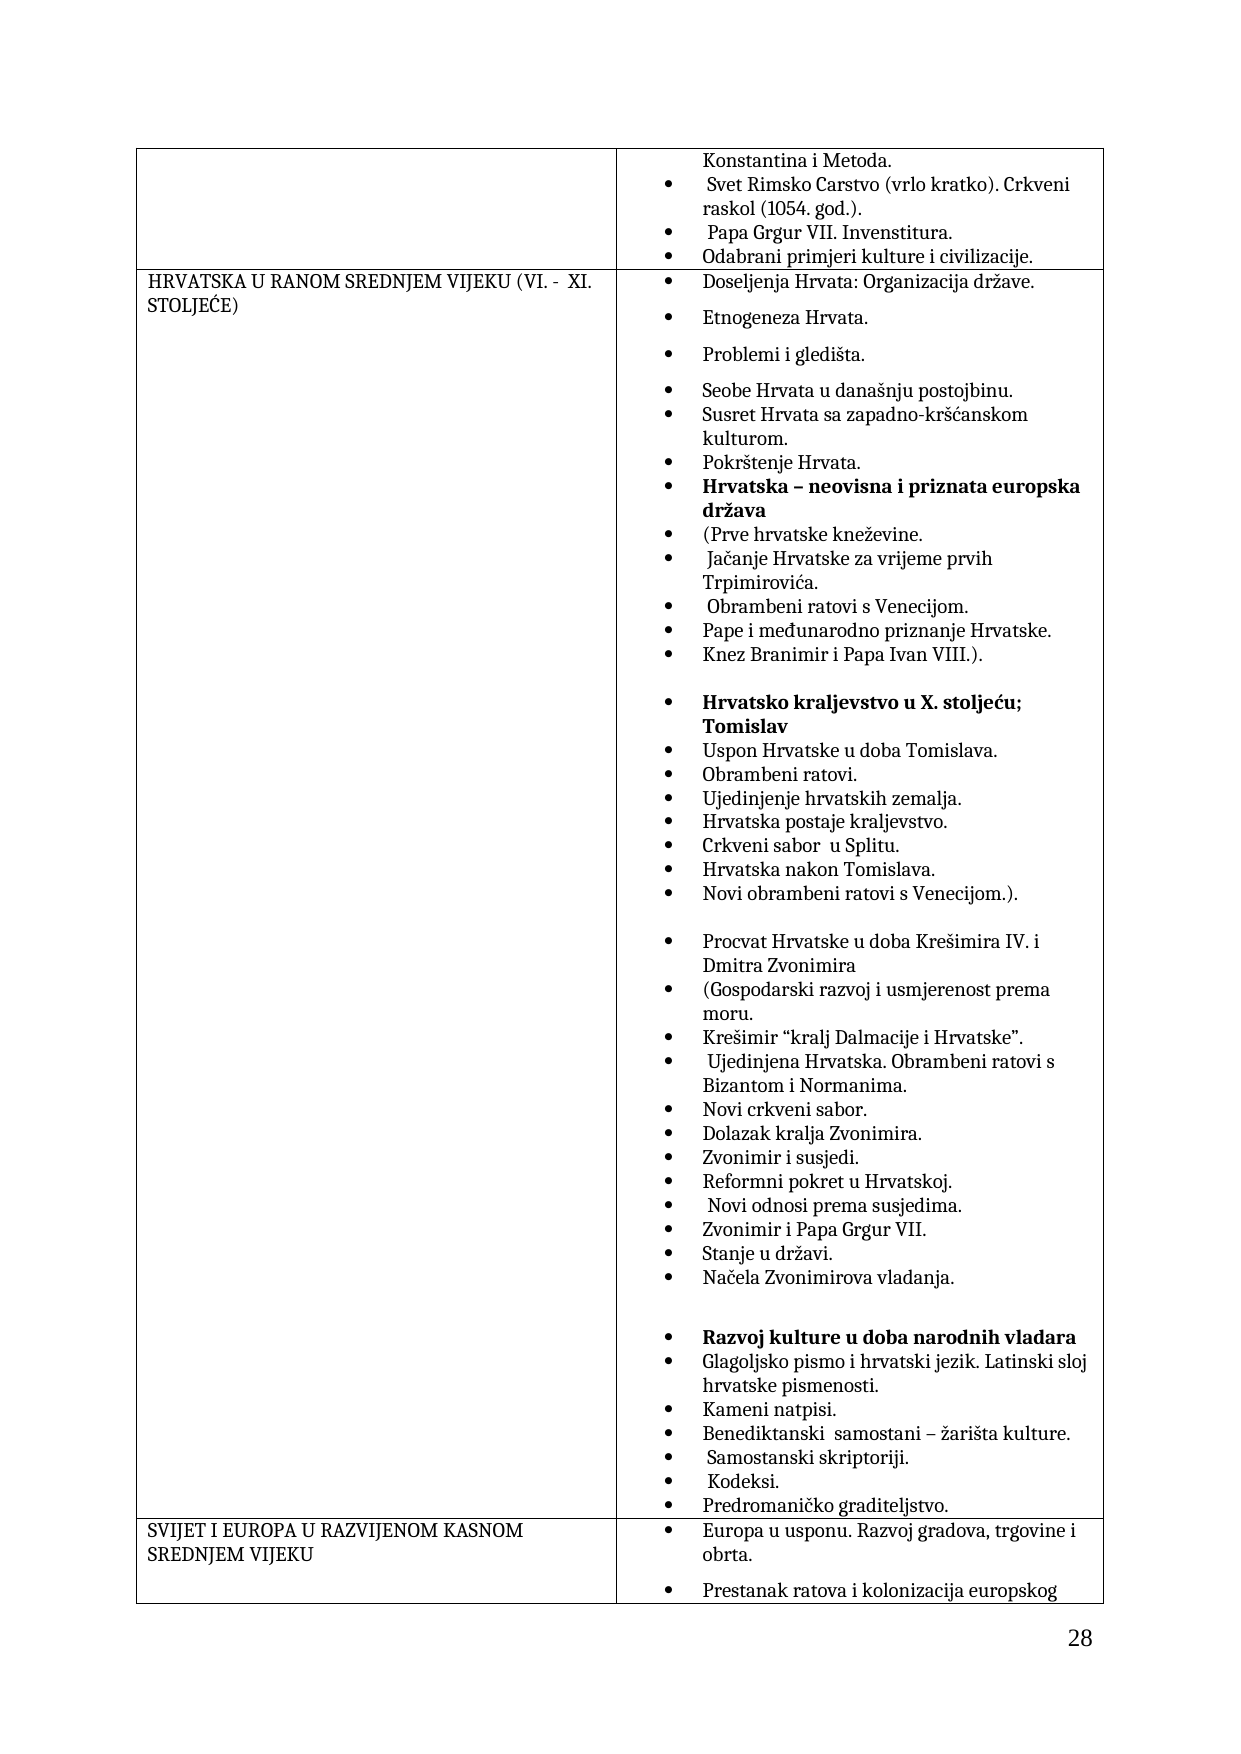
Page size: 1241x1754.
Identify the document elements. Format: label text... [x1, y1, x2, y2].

table_cell Doseljenja Hrvata: Organizacija države. Etnogeneza Hrvata. Problemi i gledišta. Seobe Hrvata u današnju postojbinu. Susret Hrvata sa zapadno-kršćanskom kulturom. Pokrštenje Hrvata. Hrvatska – neovisna i priznata europska država (Prve hrvatske kneževine. Jačanje Hrvatske za vrijeme prvih Trpimirovića. Obrambeni ratovi s Venecijom. Pape i međunarodno priznanje Hrvatske. Knez Branimir i Papa Ivan VIII.). Hrvatsko kraljevstvo u X. stoljeću; Tomislav Uspon Hrvatske u doba Tomislava. Obrambeni ratovi. Ujedinjenje hrvatskih zemalja. Hrvatska postaje kraljevstvo. Crkveni sabor u Splitu. Hrvatska nakon Tomislava. Novi obrambeni ratovi s Venecijom.). Procvat Hrvatske u doba Krešimira IV. i Dmitra Zvonimira (Gospodarski razvoj i usmjerenost prema moru. Krešimir “kralj Dalmacije i Hrvatske”. Ujedinjena Hrvatska. Obrambeni ratovi s Bizantom i Normanima. Novi crkveni sabor. Dolazak kralja Zvonimira. Zvonimir i susjedi. Reformni pokret u Hrvatskoj. Novi odnosi prema susjedima. Zvonimir i Papa Grgur VII. Stanje u državi. Načela Zvonimirova vladanja. Razvoj kulture u doba narodnih vladara Glagoljsko pismo i hrvatski jezik. Latinski sloj hrvatske pismenosti. Kameni natpisi. Benediktanski samostani – žarišta kulture. Samostanski skriptoriji. Kodeksi. Predromaničko graditeljstvo. [617, 270, 1103, 1517]
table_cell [617, 149, 1103, 268]
table_cell HRVATSKA U RANOM SREDNJEM VIJEKU (VI. - XI. STOLJEĆE) [137, 270, 616, 1517]
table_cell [137, 149, 616, 268]
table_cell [137, 1519, 616, 1603]
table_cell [617, 1519, 1103, 1603]
